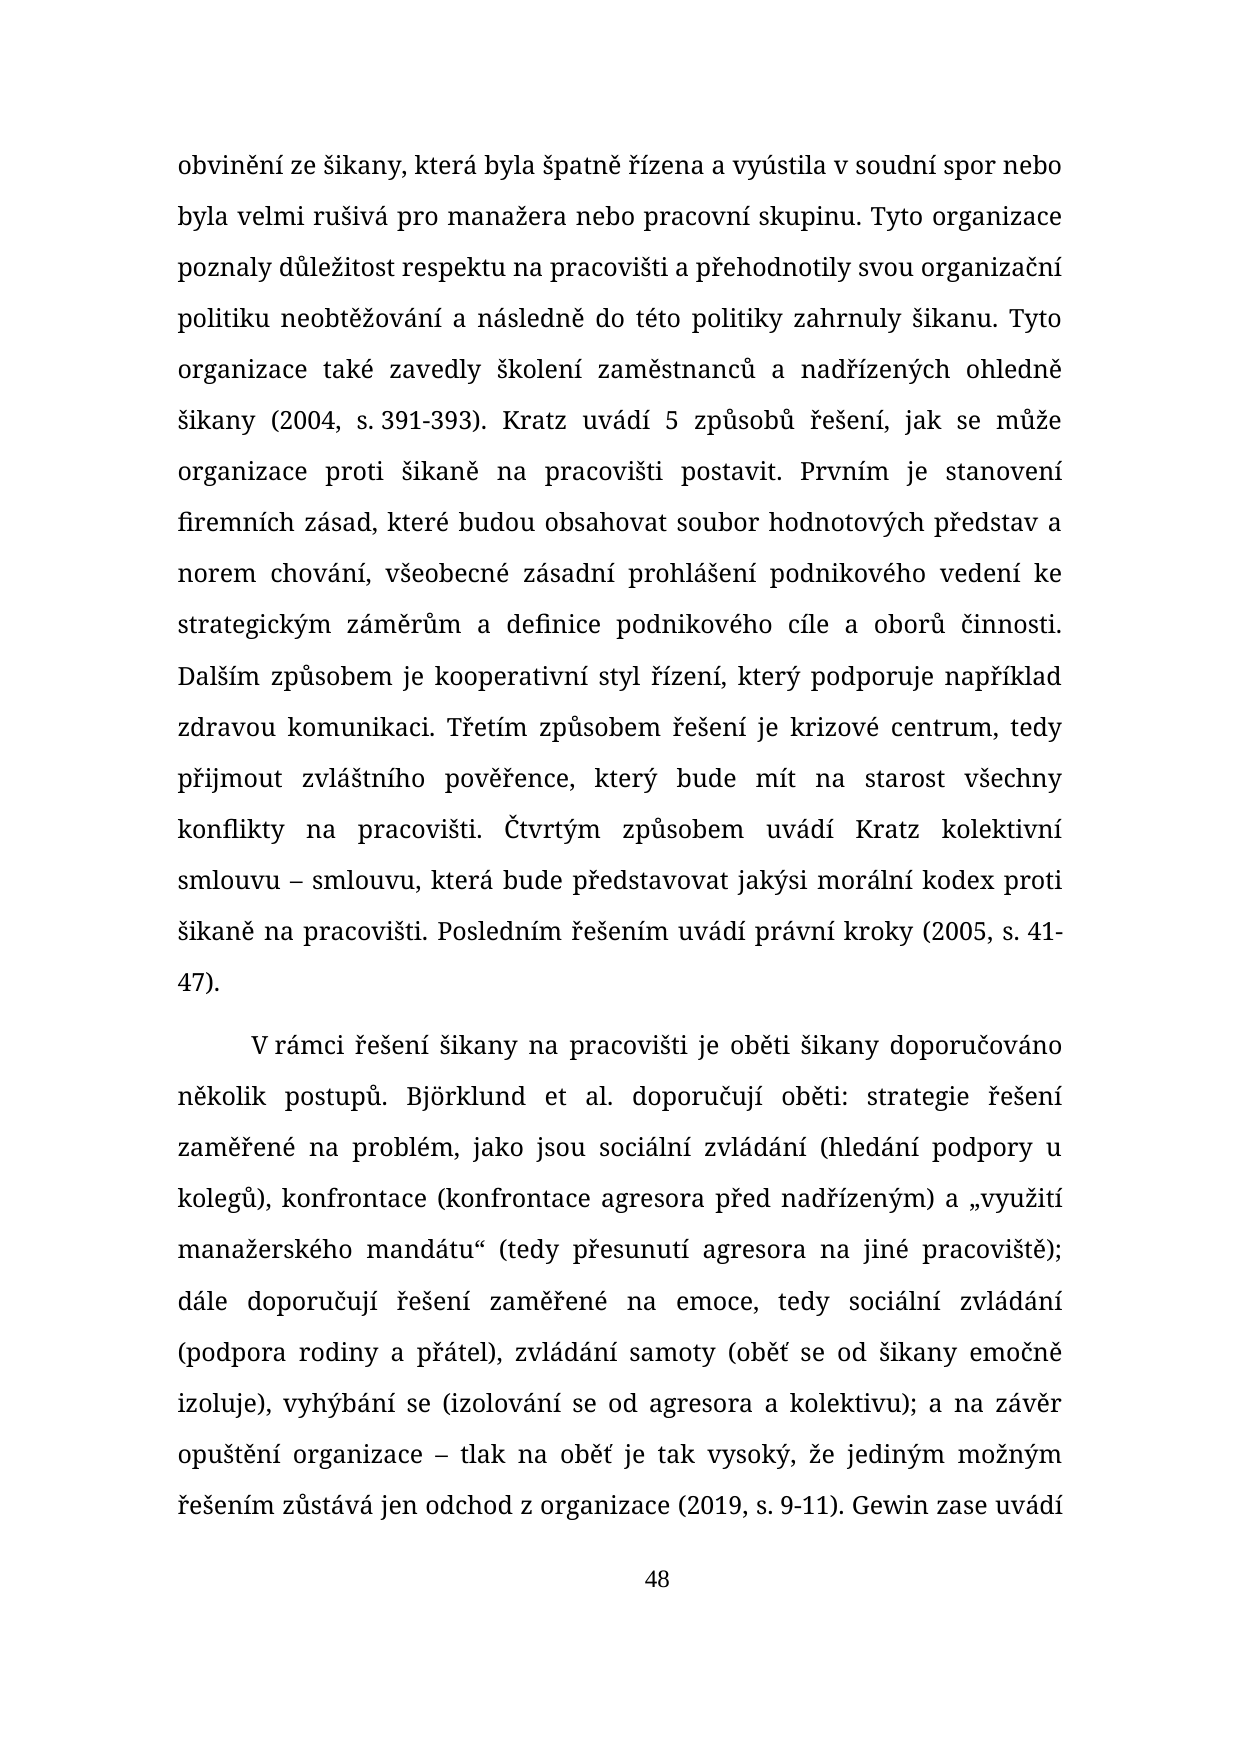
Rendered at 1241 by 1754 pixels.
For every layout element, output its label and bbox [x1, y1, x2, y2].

text [177, 1028, 1063, 1521]
text [177, 148, 1063, 998]
